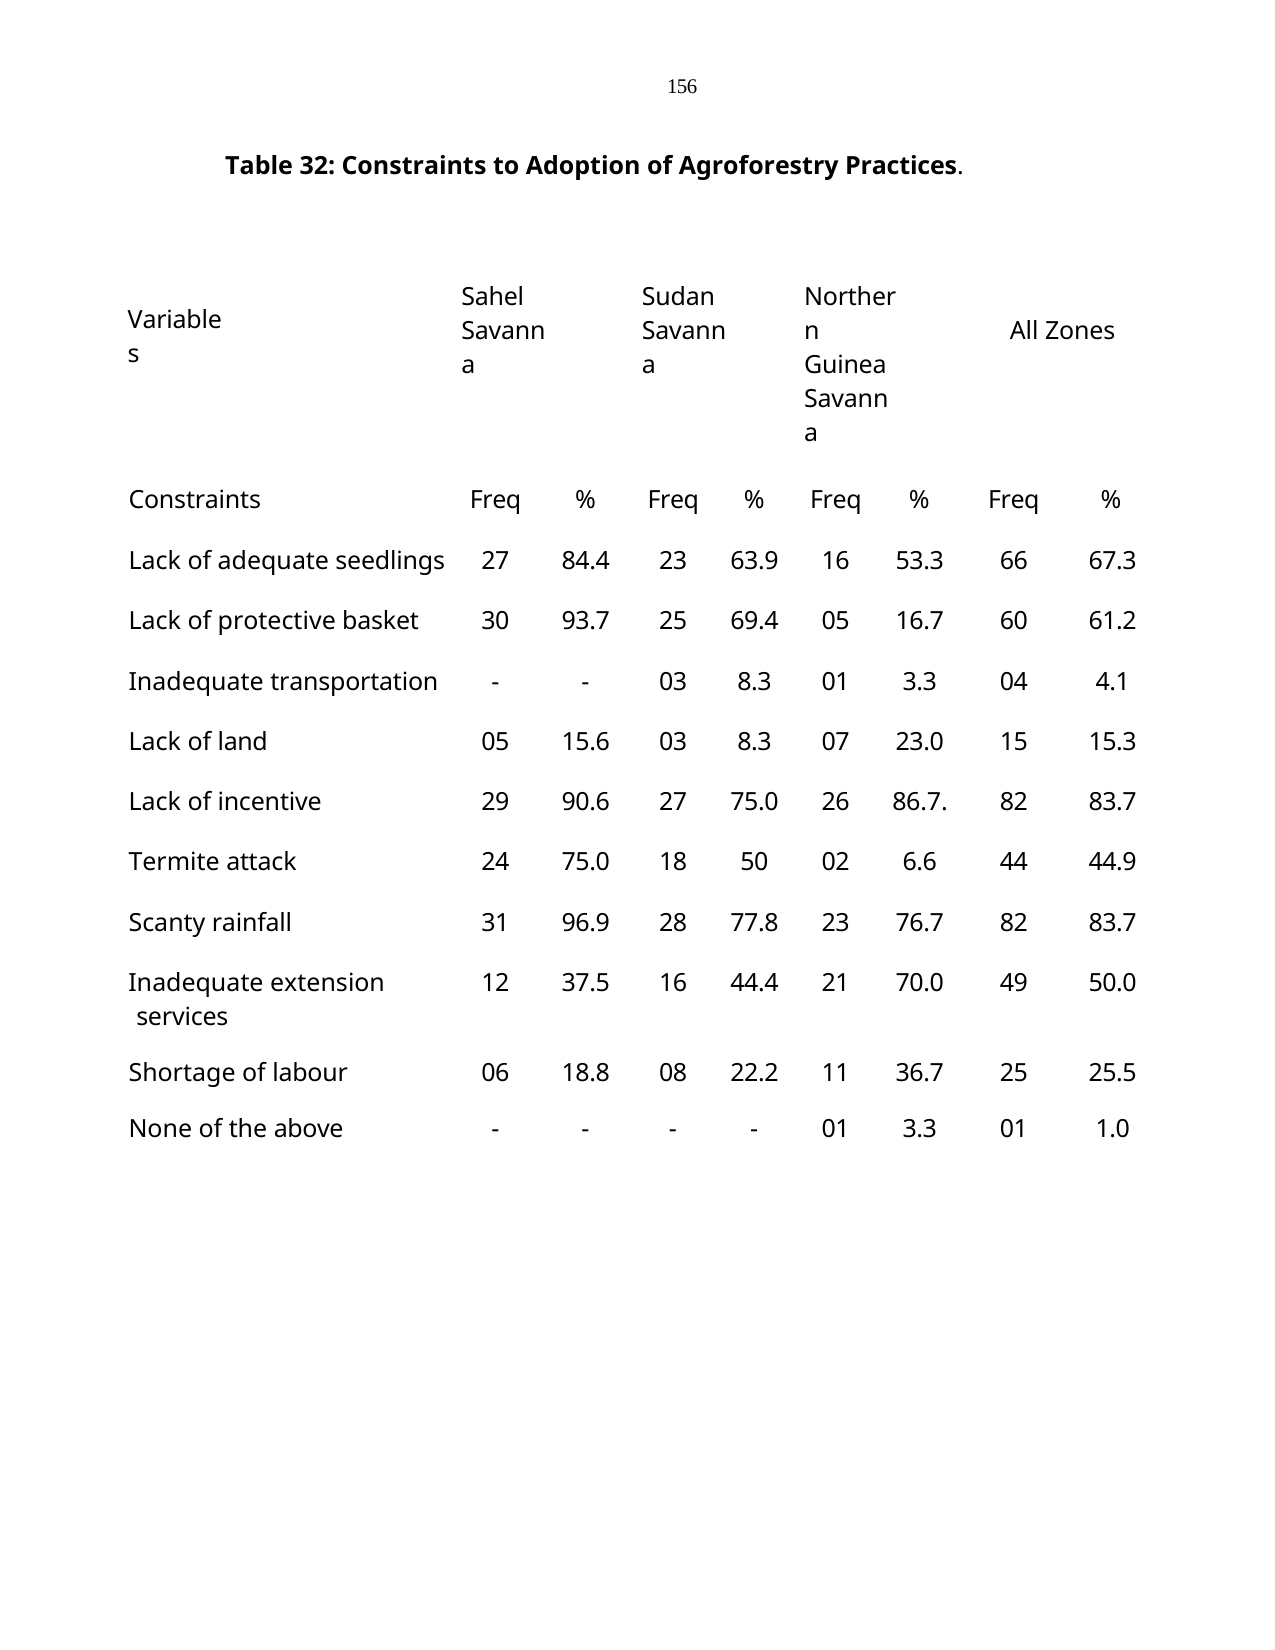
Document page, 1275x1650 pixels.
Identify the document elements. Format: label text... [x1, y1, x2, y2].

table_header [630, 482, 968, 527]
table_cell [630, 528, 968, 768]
subtitle Table 32: Constraints to Adoption of Agroforestry Practices. [225, 148, 1229, 182]
text All Zones [1009, 312, 1229, 346]
text Sudan Savanna [642, 278, 736, 381]
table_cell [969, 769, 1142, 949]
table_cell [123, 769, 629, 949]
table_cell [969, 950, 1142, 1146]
text Sahel Savanna [461, 278, 555, 381]
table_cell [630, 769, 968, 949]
text Variables [127, 302, 231, 370]
text Northern Guinea Savanna [804, 278, 902, 449]
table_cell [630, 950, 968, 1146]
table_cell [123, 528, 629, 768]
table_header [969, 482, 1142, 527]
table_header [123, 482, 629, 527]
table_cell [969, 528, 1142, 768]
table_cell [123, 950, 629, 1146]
